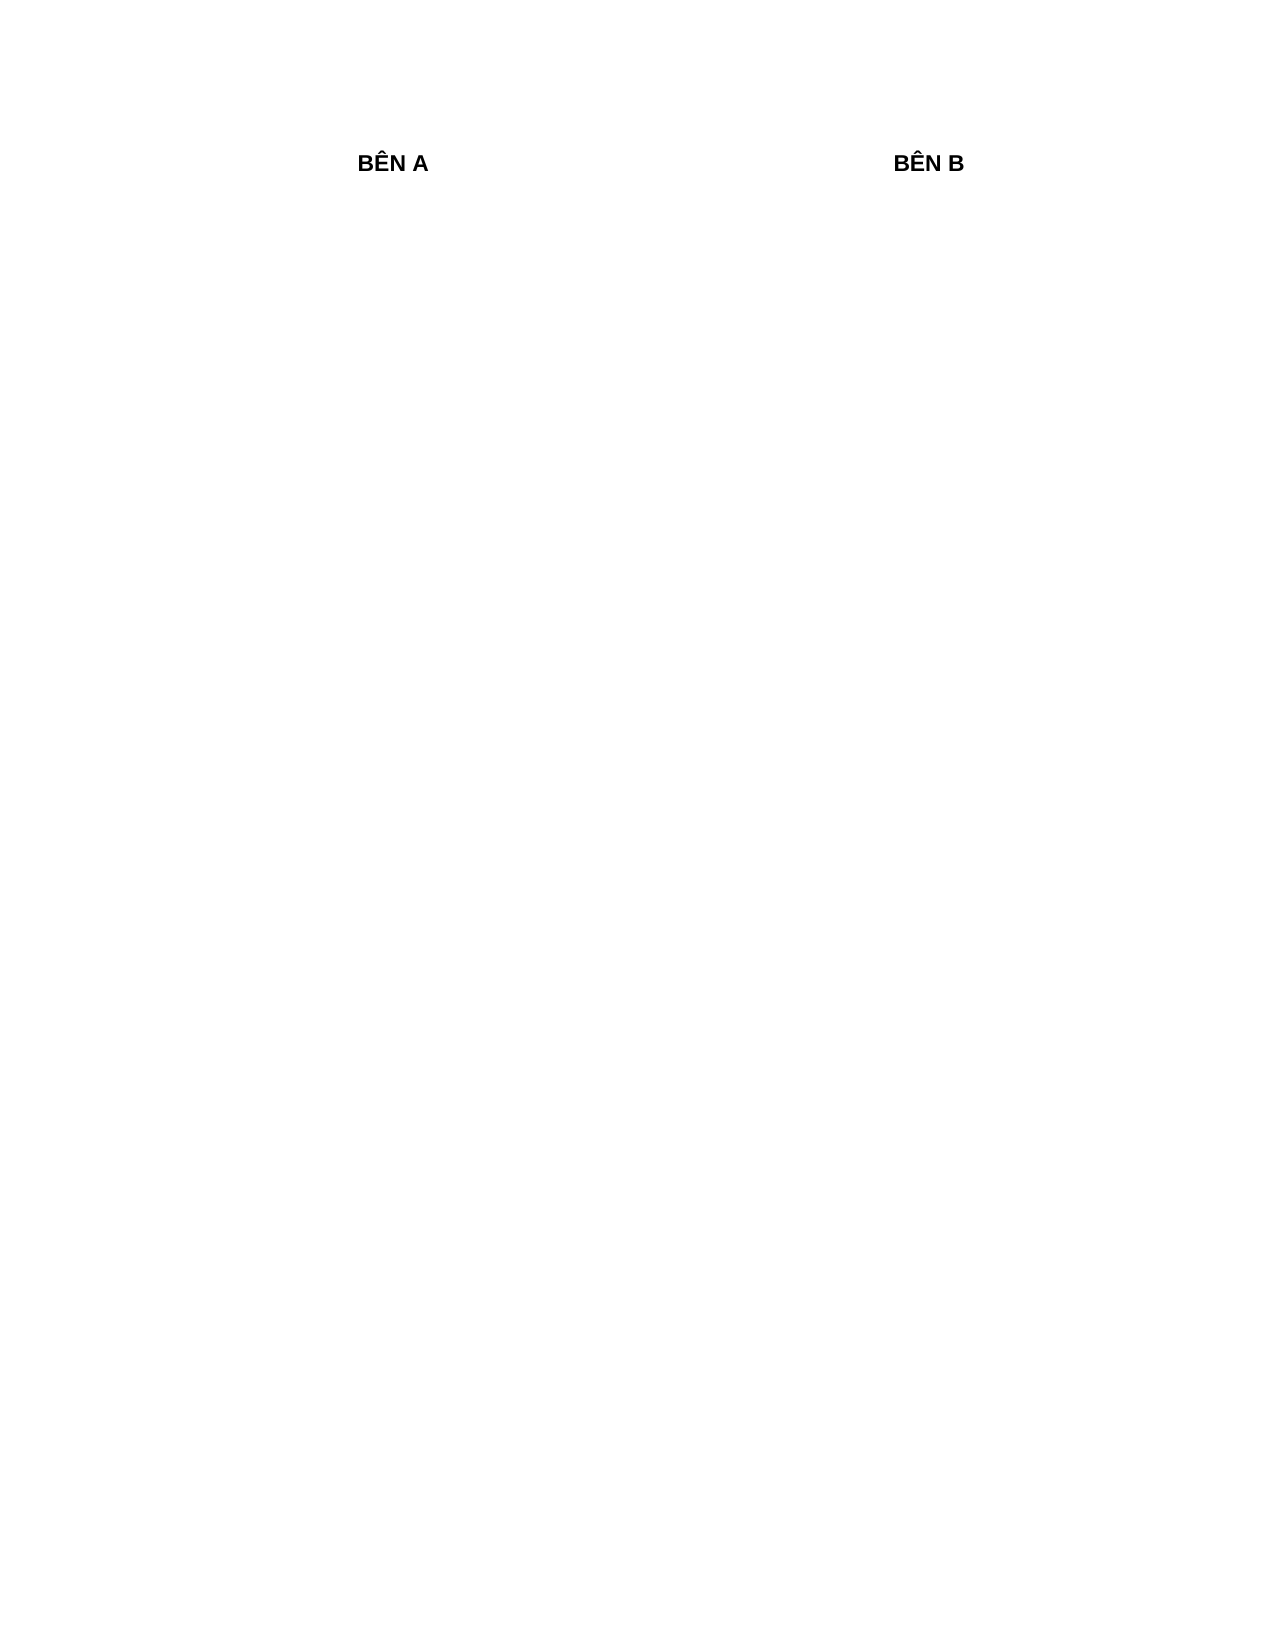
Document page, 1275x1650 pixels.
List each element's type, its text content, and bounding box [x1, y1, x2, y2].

text BÊN A BÊN B [150, 150, 1125, 176]
